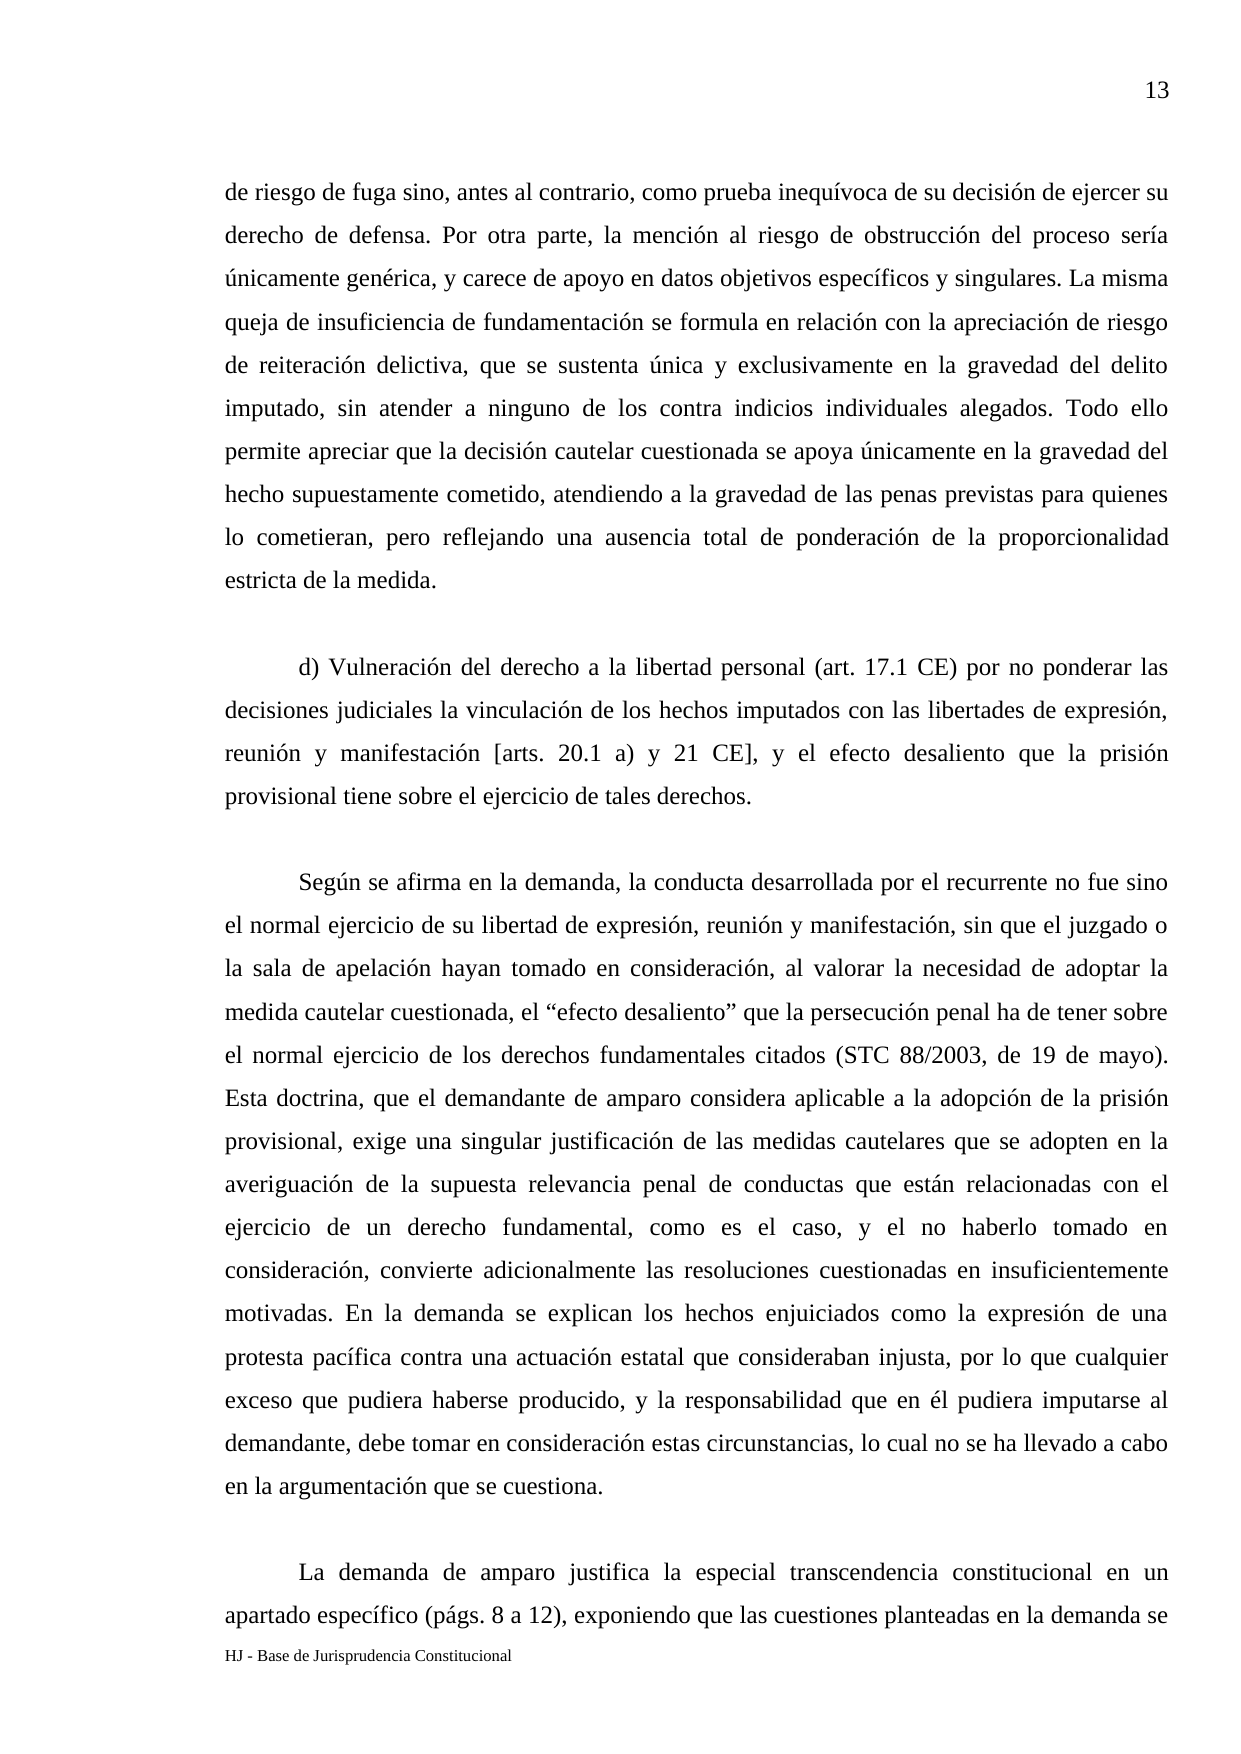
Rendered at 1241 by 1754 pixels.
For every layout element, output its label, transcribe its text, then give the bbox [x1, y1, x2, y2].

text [224, 177, 1169, 594]
text Según se afirma en la demanda, la conducta desarrollada por el recurrente no fue sino el normal ejercicio de su libertad de expresión, reunión y manifestación, sin que el juzgado o la sala de apelación hayan tomado en consideración, al valorar la necesidad de adoptar la medida cautelar cuestionada, el “efecto desaliento” que la persecución penal ha de tener sobre el normal ejercicio de los derechos fundamentales citados (STC 88/2003, de 19 de mayo). Esta doctrina, que el demandante de amparo considera aplicable a la adopción de la prisión provisional, exige una singular justificación de las medidas cautelares que se adopten en la averiguación de la supuesta relevancia penal de conductas que están relacionadas con el ejercicio de un derecho fundamental, como es el caso, y el no haberlo tomado en consideración, convierte adicionalmente las resoluciones cuestionadas en insuficientemente motivadas. En la demanda se explican los hechos enjuiciados como la expresión de una protesta pacífica contra una actuación estatal que consideraban injusta, por lo que cualquier exceso que pudiera haberse producido, y la responsabilidad que en él pudiera imputarse al demandante, debe tomar en consideración estas circunstancias, lo cual no se ha llevado a cabo en la argumentación que se cuestiona. [224, 867, 1169, 1500]
text d) Vulneración del derecho a la libertad personal (art. 17.1 CE) por no ponderar las decisiones judiciales la vinculación de los hechos imputados con las libertades de expresión, reunión y manifestación [arts. 20.1 a) y 21 CE], y el efecto desaliento que la prisión provisional tiene sobre el ejercicio de tales derechos. [224, 652, 1169, 810]
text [224, 1557, 1169, 1629]
